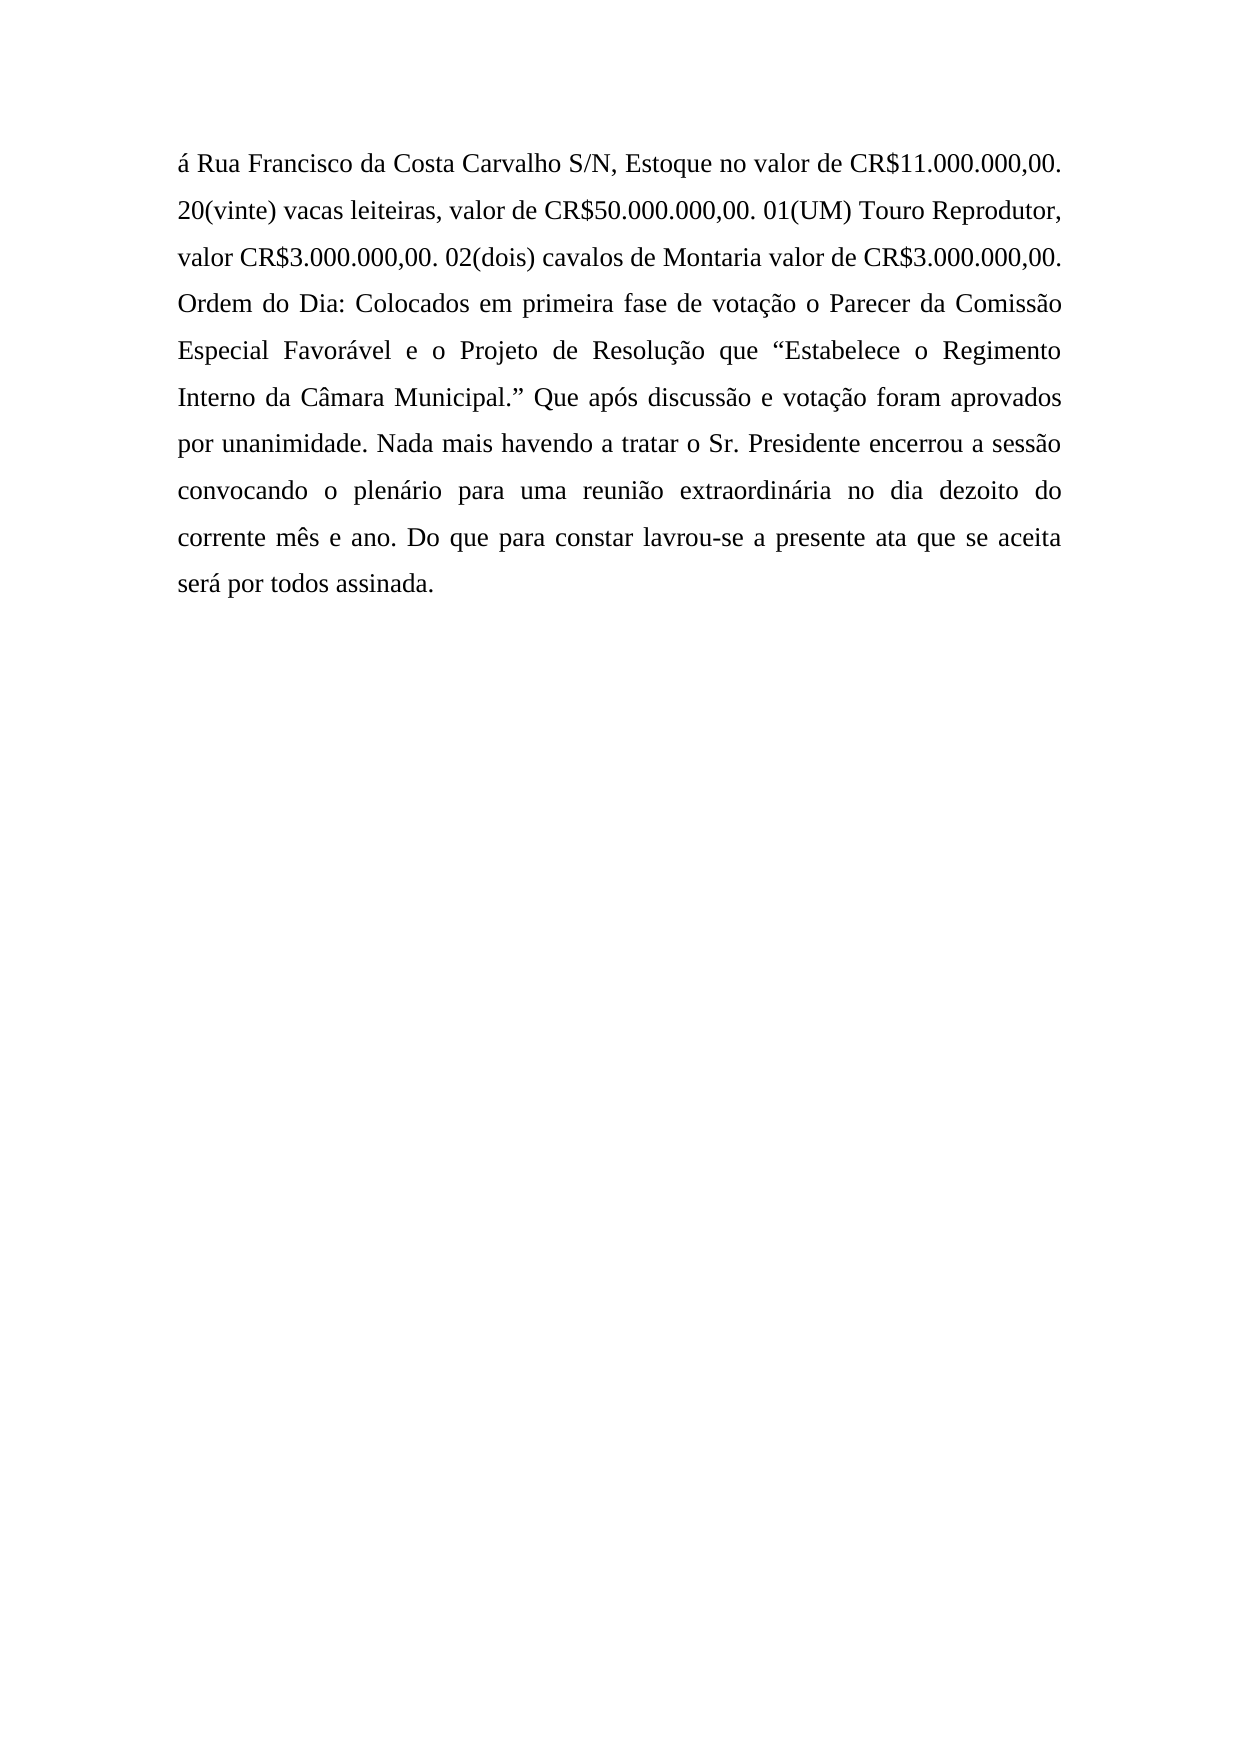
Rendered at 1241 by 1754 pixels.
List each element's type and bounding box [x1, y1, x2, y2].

text [177, 148, 1063, 599]
